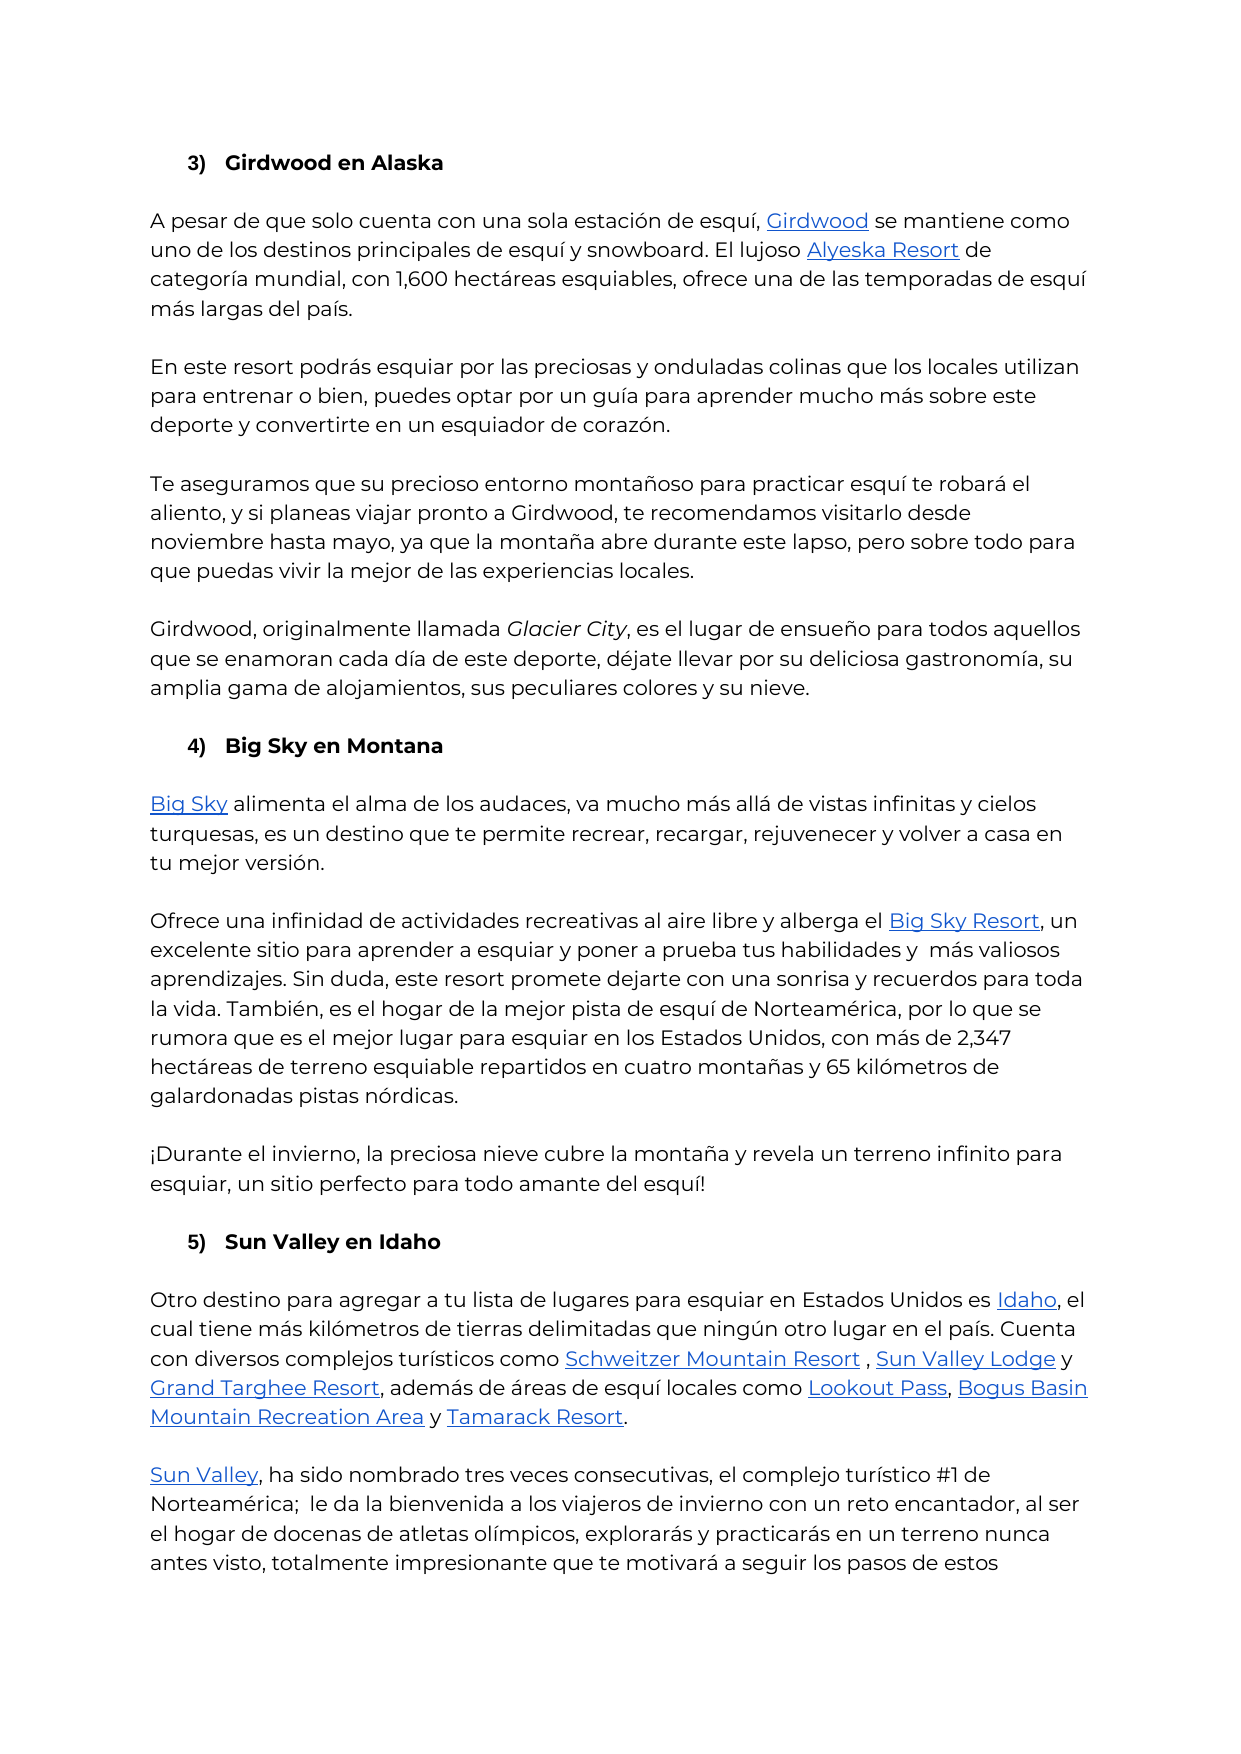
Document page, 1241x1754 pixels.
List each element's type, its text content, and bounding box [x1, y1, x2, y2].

list Girdwood en Alaska [187, 150, 1090, 175]
text A pesar de que solo cuenta con una sola estación de esquí, Girdwood se mantiene como uno de los destinos principales de esquí y snowboard. El lujoso Alyeska Resort de categoría mundial, con 1,600 hectáreas esquiables, ofrece una de las temporadas de esquí más largas del país. [150, 208, 1090, 321]
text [150, 1462, 1090, 1575]
list Big Sky en Montana [187, 733, 1090, 759]
text Big Sky alimenta el alma de los audaces, va mucho más allá de vistas infinitas y cielos turquesas, es un destino que te permite recrear, recargar, rejuvenecer y volver a casa en tu mejor versión. [150, 792, 1090, 875]
text Girdwood, originalmente llamada Glacier City, es el lugar de ensueño para todos aquellos que se enamoran cada día de este deporte, déjate llevar por su deliciosa gastronomía, su amplia gama de alojamientos, sus peculiares colores y su nieve. [150, 617, 1090, 700]
text ¡Durante el invierno, la preciosa nieve cubre la montaña y revela un terreno infinito para esquiar, un sitio perfecto para todo amante del esquí! [150, 1142, 1090, 1196]
text En este resort podrás esquiar por las preciosas y onduladas colinas que los locales utilizan para entrenar o bien, puedes optar por un guía para aprender mucho más sobre este deporte y convertirte en un esquiador de corazón. [150, 354, 1090, 438]
text Te aseguramos que su precioso entorno montañoso para practicar esquí te robará el aliento, y si planeas viajar pronto a Girdwood, te recomendamos visitarlo desde noviembre hasta mayo, ya que la montaña abre durante este lapso, pero sobre todo para que puedas vivir la mejor de las experiencias locales. [150, 471, 1090, 584]
text Ofrece una infinidad de actividades recreativas al aire libre y alberga el Big Sky Resort, un excelente sitio para aprender a esquiar y poner a prueba tus habilidades y más valiosos aprendizajes. Sin duda, este resort promete dejarte con una sonrisa y recuerdos para toda la vida. También, es el hogar de la mejor pista de esquí de Norteamérica, por lo que se rumora que es el mejor lugar para esquiar en los Estados Unidos, con más de 2,347 hectáreas de terreno esquiable repartidos en cuatro montañas y 65 kilómetros de galardonadas pistas nórdicas. [150, 908, 1090, 1109]
list Sun Valley en Idaho [187, 1229, 1090, 1254]
text Otro destino para agregar a tu lista de lugares para esquiar en Estados Unidos es Idaho, el cual tiene más kilómetros de tierras delimitadas que ningún otro lugar en el país. Cuenta con diversos complejos turísticos como Schweitzer Mountain Resort , Sun Valley Lodge y Grand Targhee Resort, además de áreas de esquí locales como Lookout Pass, Bogus Basin Mountain Recreation Area y Tamarack Resort. [150, 1287, 1090, 1429]
